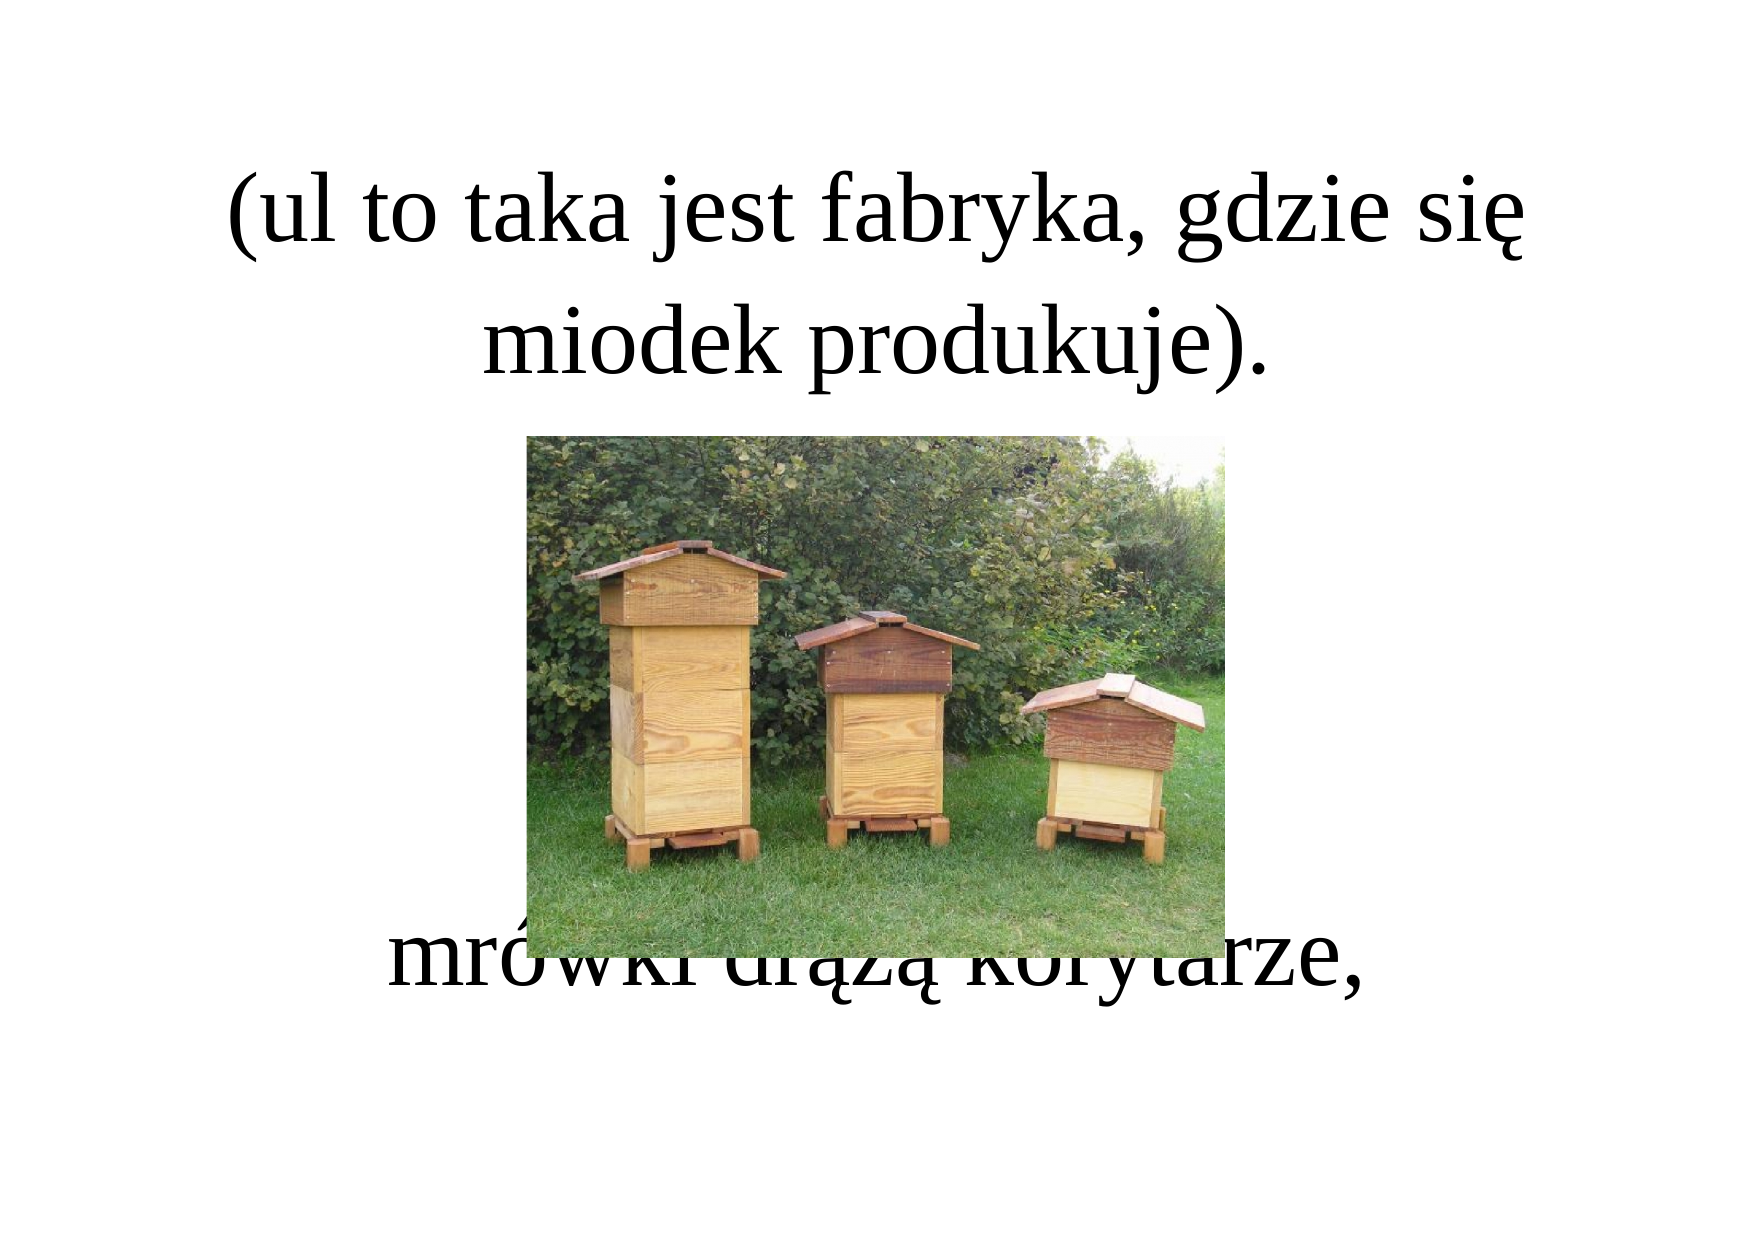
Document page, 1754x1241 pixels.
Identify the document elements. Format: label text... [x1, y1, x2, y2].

text mrówki drążą korytarze, [1107, 892, 1606, 1007]
picture [526, 436, 1225, 958]
text mrówki drążą korytarze, [148, 892, 1120, 1007]
text (ul to taka jest fabryka, gdzie się miodek produkuje). [148, 148, 1606, 395]
